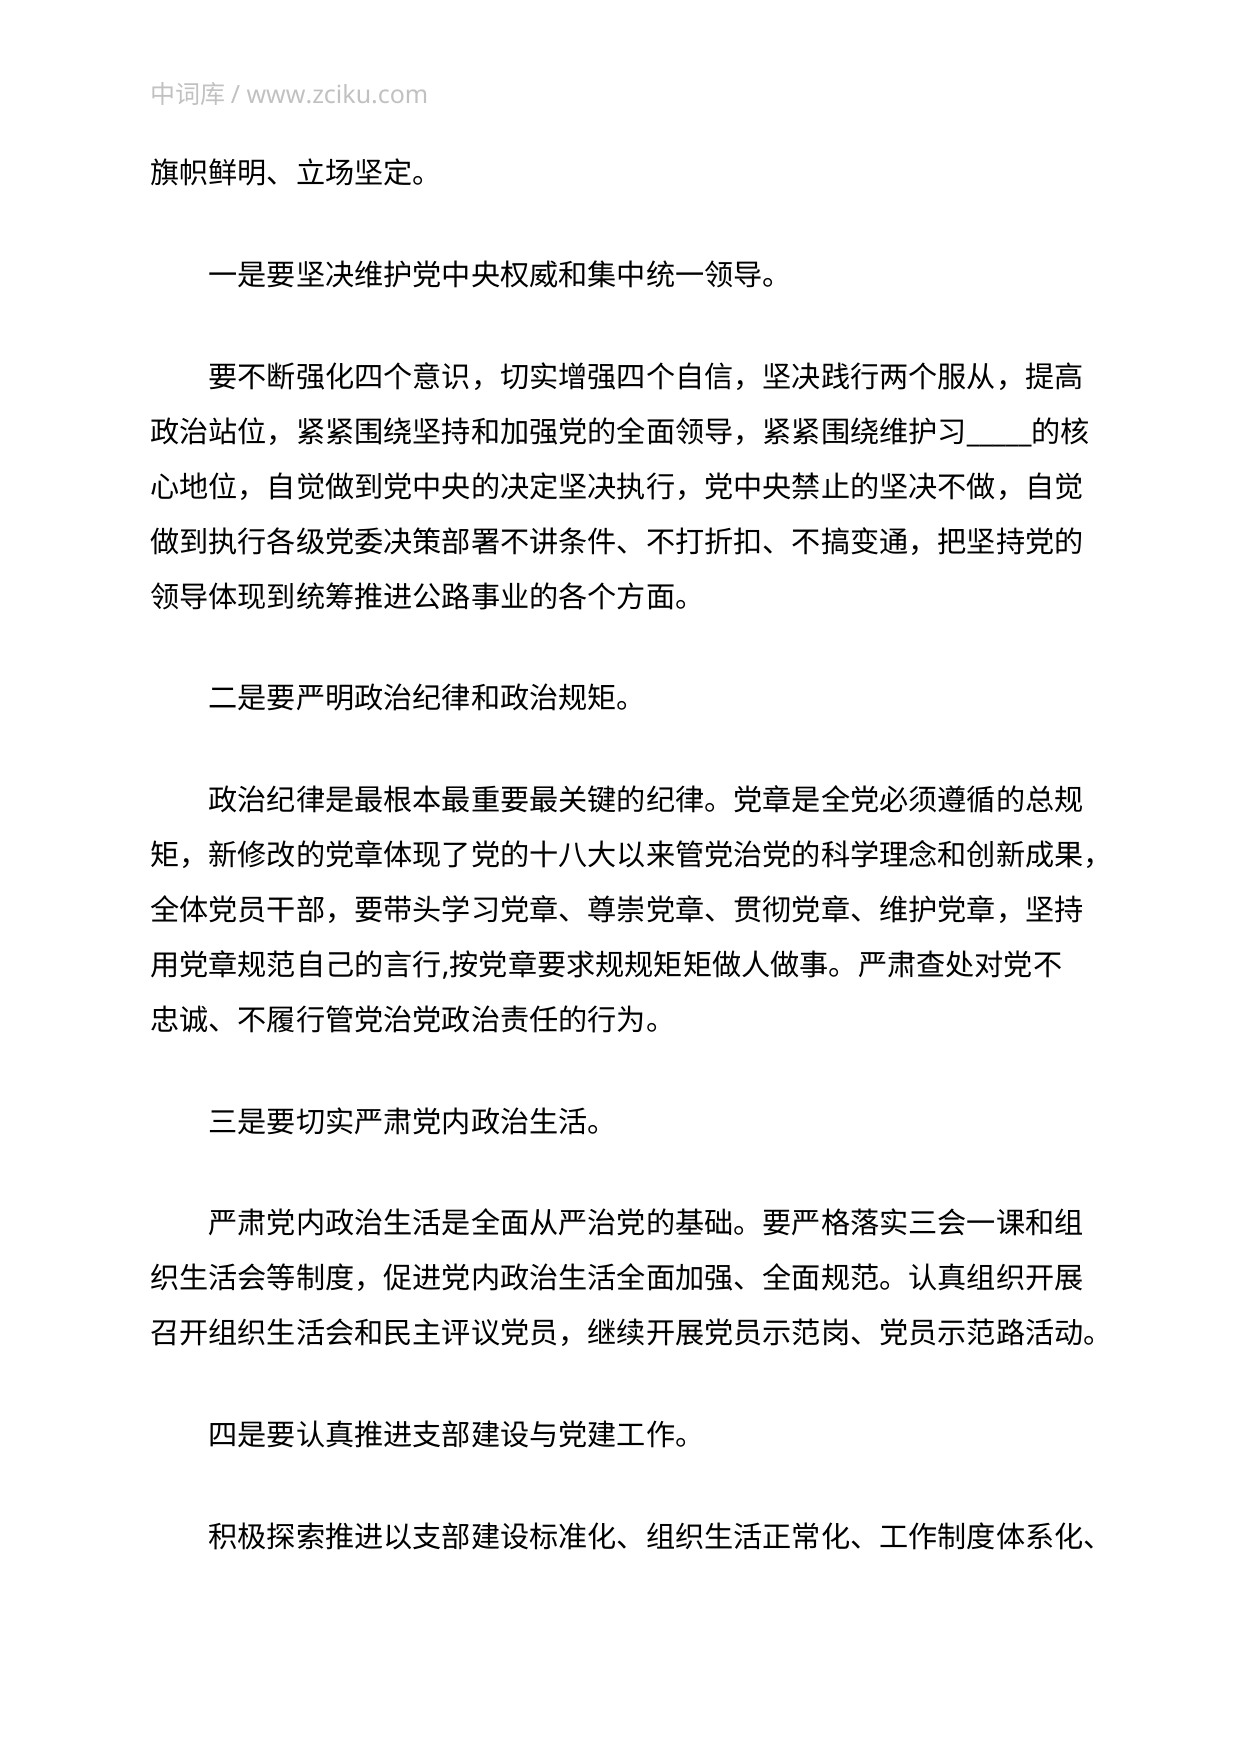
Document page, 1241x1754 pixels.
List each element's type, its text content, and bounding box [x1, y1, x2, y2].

text 严肃党内政治生活是全面从严治党的基础。要严格落实三会一课和组织生活会等制度，促进党内政治生活全面加强、全面规范。认真组织开展召开组织生活会和民主评议党员，继续开展党员示范岗、党员示范路活动。 [150, 1200, 1090, 1352]
text 三是要切实严肃党内政治生活。 [150, 1098, 1090, 1141]
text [150, 1513, 1090, 1556]
text 一是要坚决维护党中央权威和集中统一领导。 [150, 252, 1090, 294]
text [150, 150, 1090, 192]
text 四是要认真推进支部建设与党建工作。 [150, 1412, 1090, 1454]
text 二是要严明政治纪律和政治规矩。 [150, 675, 1090, 717]
text 政治纪律是最根本最重要最关键的纪律。党章是全党必须遵循的总规矩，新修改的党章体现了党的十八大以来管党治党的科学理念和创新成果，全体党员干部，要带头学习党章、尊崇党章、贯彻党章、维护党章，坚持用党章规范自己的言行,按党章要求规规矩矩做人做事。严肃查处对党不忠诚、不履行管党治党政治责任的行为。 [150, 777, 1090, 1039]
text 要不断强化四个意识，切实增强四个自信，坚决践行两个服从，提高政治站位，紧紧围绕坚持和加强党的全面领导，紧紧围绕维护习_____的核心地位，自觉做到党中央的决定坚决执行，党中央禁止的坚决不做，自觉做到执行各级党委决策部署不讲条件、不打折扣、不搞变通，把坚持党的领导体现到统筹推进公路事业的各个方面。 [150, 353, 1090, 616]
